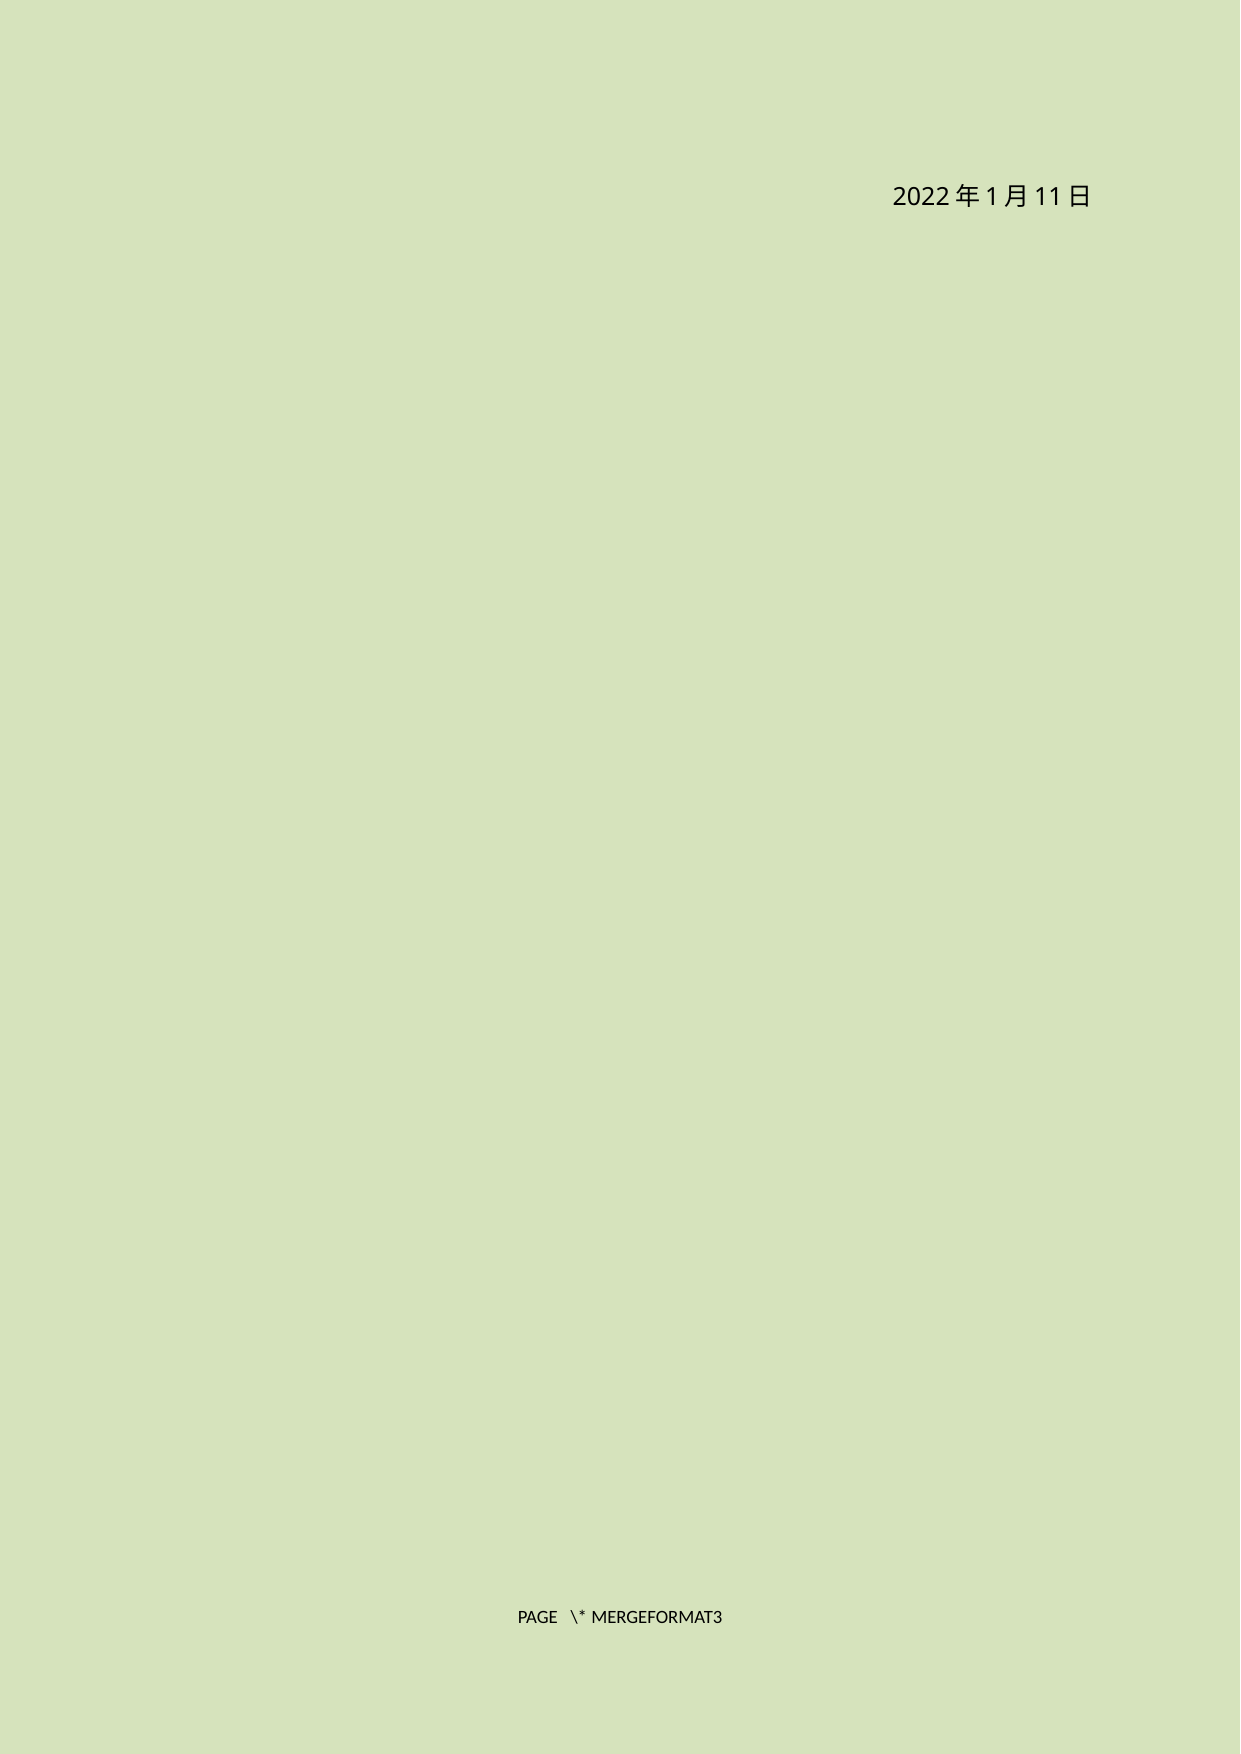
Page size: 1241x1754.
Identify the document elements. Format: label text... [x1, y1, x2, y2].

text 2022年1月11日 [148, 162, 1092, 227]
